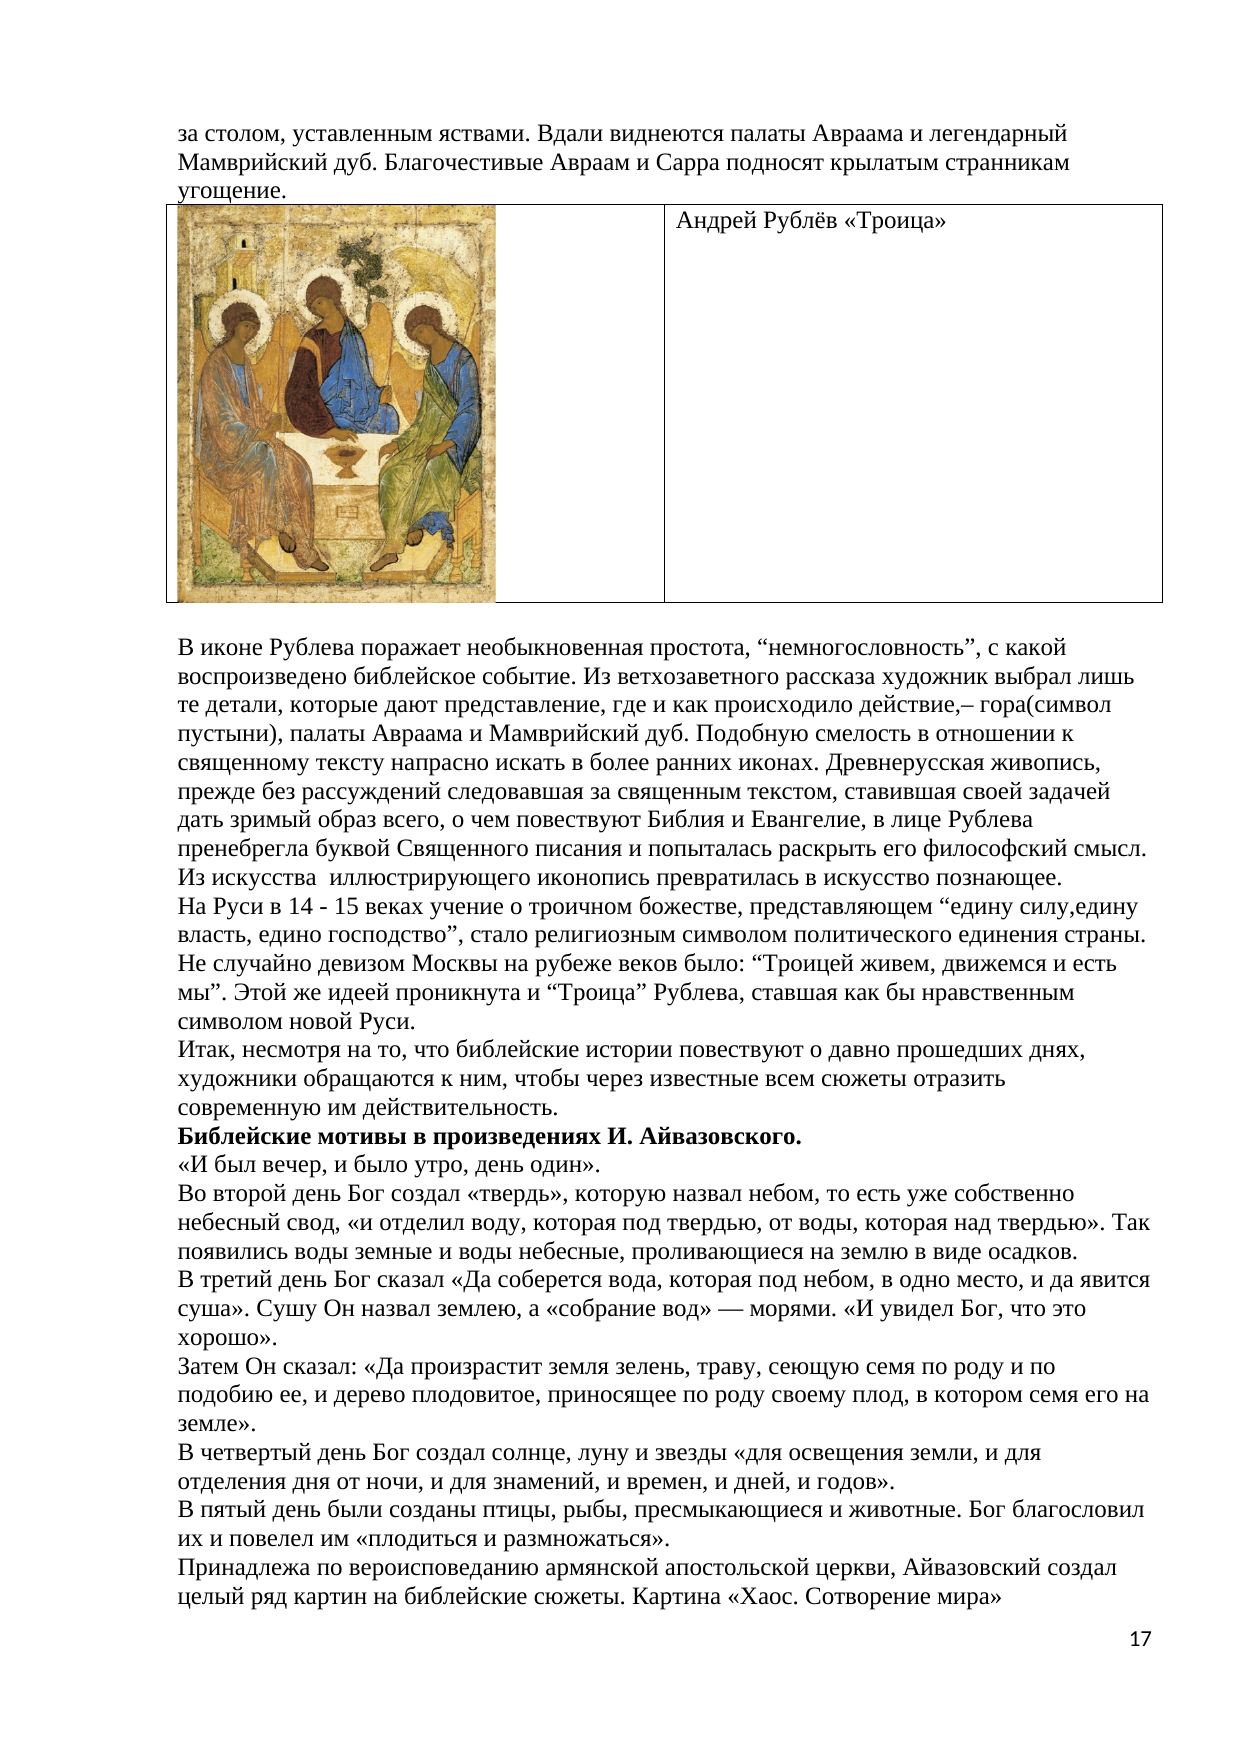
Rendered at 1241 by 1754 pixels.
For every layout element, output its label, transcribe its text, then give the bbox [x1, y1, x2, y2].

text В иконе Рублева поражает необыкновенная простота, “немногословность”, с какой воспроизведено библейское событие. Из ветхозаветного рассказа художник выбрал лишь те детали, которые дают представление, где и как происходило действие,– гора(символ пустыни), палаты Авраама и Мамврийский дуб. Подобную смелость в отношении к священному тексту напрасно искать в более ранних иконах. Древнерусская живопись, прежде без рассуждений следовавшая за священным текстом, ставившая своей задачей дать зримый образ всего, о чем повествуют Библия и Евангелие, в лице Рублева пренебрегла буквой Священного писания и попыталась раскрыть его философский смысл. Из искусства иллюстрирующего иконопись превратилась в искусство познающее. [177, 632, 1152, 891]
table_header [496, 205, 664, 602]
table_header [167, 205, 177, 602]
text Во второй день Бог создал «твердь», которую назвал небом, то есть уже собственно небесный свод, «и отделил воду, которая под твердью, от воды, которая над твердью». Так появились воды земные и воды небесные, проливающиеся на землю в виде осадков. В третий день Бог сказал «Да соберется вода, которая под небом, в одно место, и да явится суша». Сушу Он назвал землею, а «собрание вод» — морями. «И увидел Бог, что это хорошо». Затем Он сказал: «Да произрастит земля зелень, траву, сеющую семя по роду и по подобию ее, и дерево плодовитое, приносящее по роду своему плод, в котором семя его на земле». В четвертый день Бог создал солнце, луну и звезды «для освещения земли, и для отделения дня от ночи, и для знамений, и времен, и дней, и годов». В пятый день были созданы птицы, рыбы, пресмыкающиеся и животные. Бог благословил их и повелел им «плодиться и размножаться». [177, 1178, 1152, 1552]
text Итак, несмотря на то, что библейские истории повествуют о давно прошедших днях, художники обращаются к ним, чтобы через известные всем сюжеты отразить современную им действительность. [177, 1034, 1152, 1121]
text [177, 1552, 1152, 1609]
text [177, 118, 1152, 204]
text «И был вечер, и было утро, день один». [177, 1149, 1152, 1178]
picture [177, 205, 496, 603]
table_header Андрей Рублёв «Троица» [665, 205, 1162, 602]
text На Руси в 14 - 15 веках учение о троичном божестве, представляющем “едину силу,едину власть, едино господство”, стало религиозным символом политического единения страны. Не случайно девизом Москвы на рубеже веков было: “Троицей живем, движемся и есть мы”. Этой же идеей проникнута и “Троица” Рублева, ставшая как бы нравственным символом новой Руси. [177, 891, 1152, 1034]
text Библейские мотивы в произведениях И. Айвазовского. [177, 1121, 1152, 1149]
